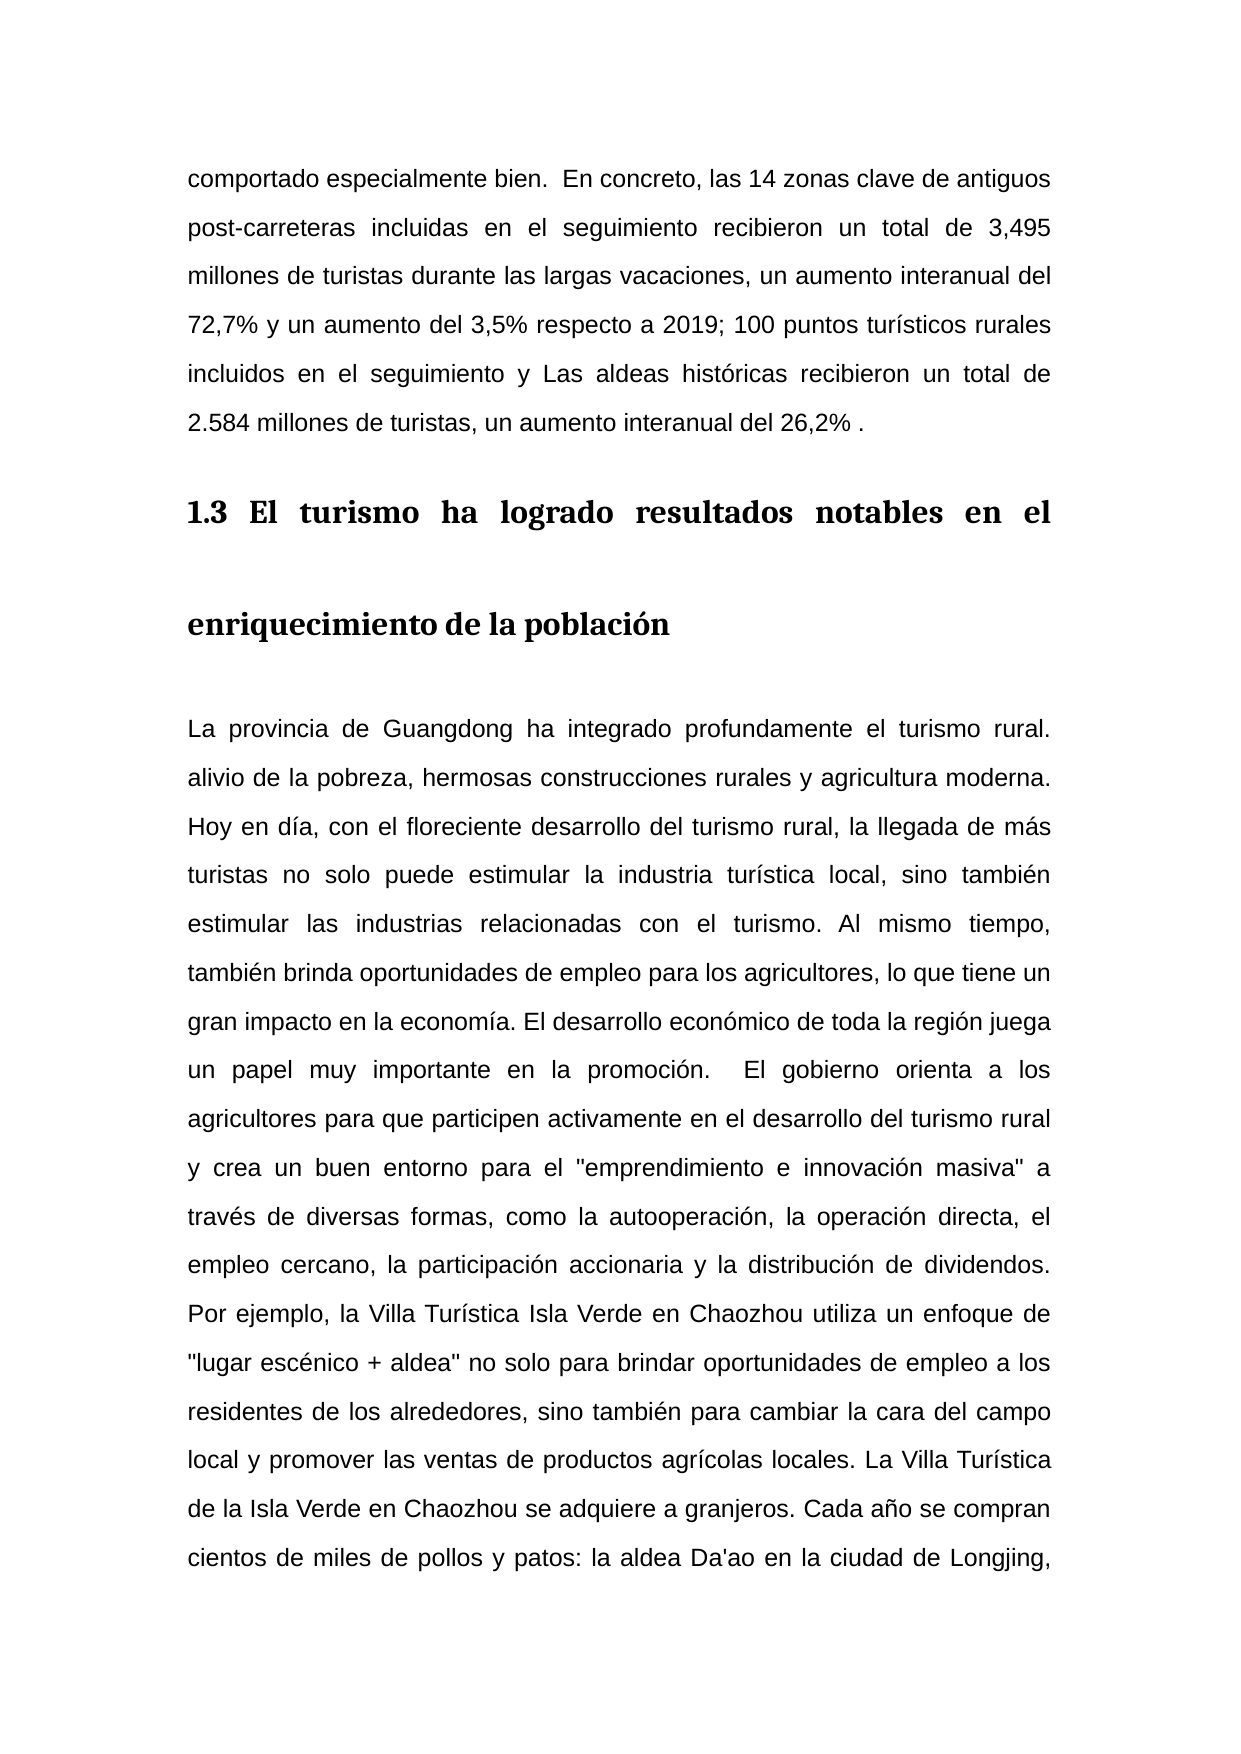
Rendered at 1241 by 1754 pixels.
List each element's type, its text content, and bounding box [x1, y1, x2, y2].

subtitle 1.3 El turismo ha logrado resultados notables en el enriquecimiento de la población [187, 480, 1053, 657]
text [187, 712, 1053, 1573]
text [187, 162, 1053, 438]
